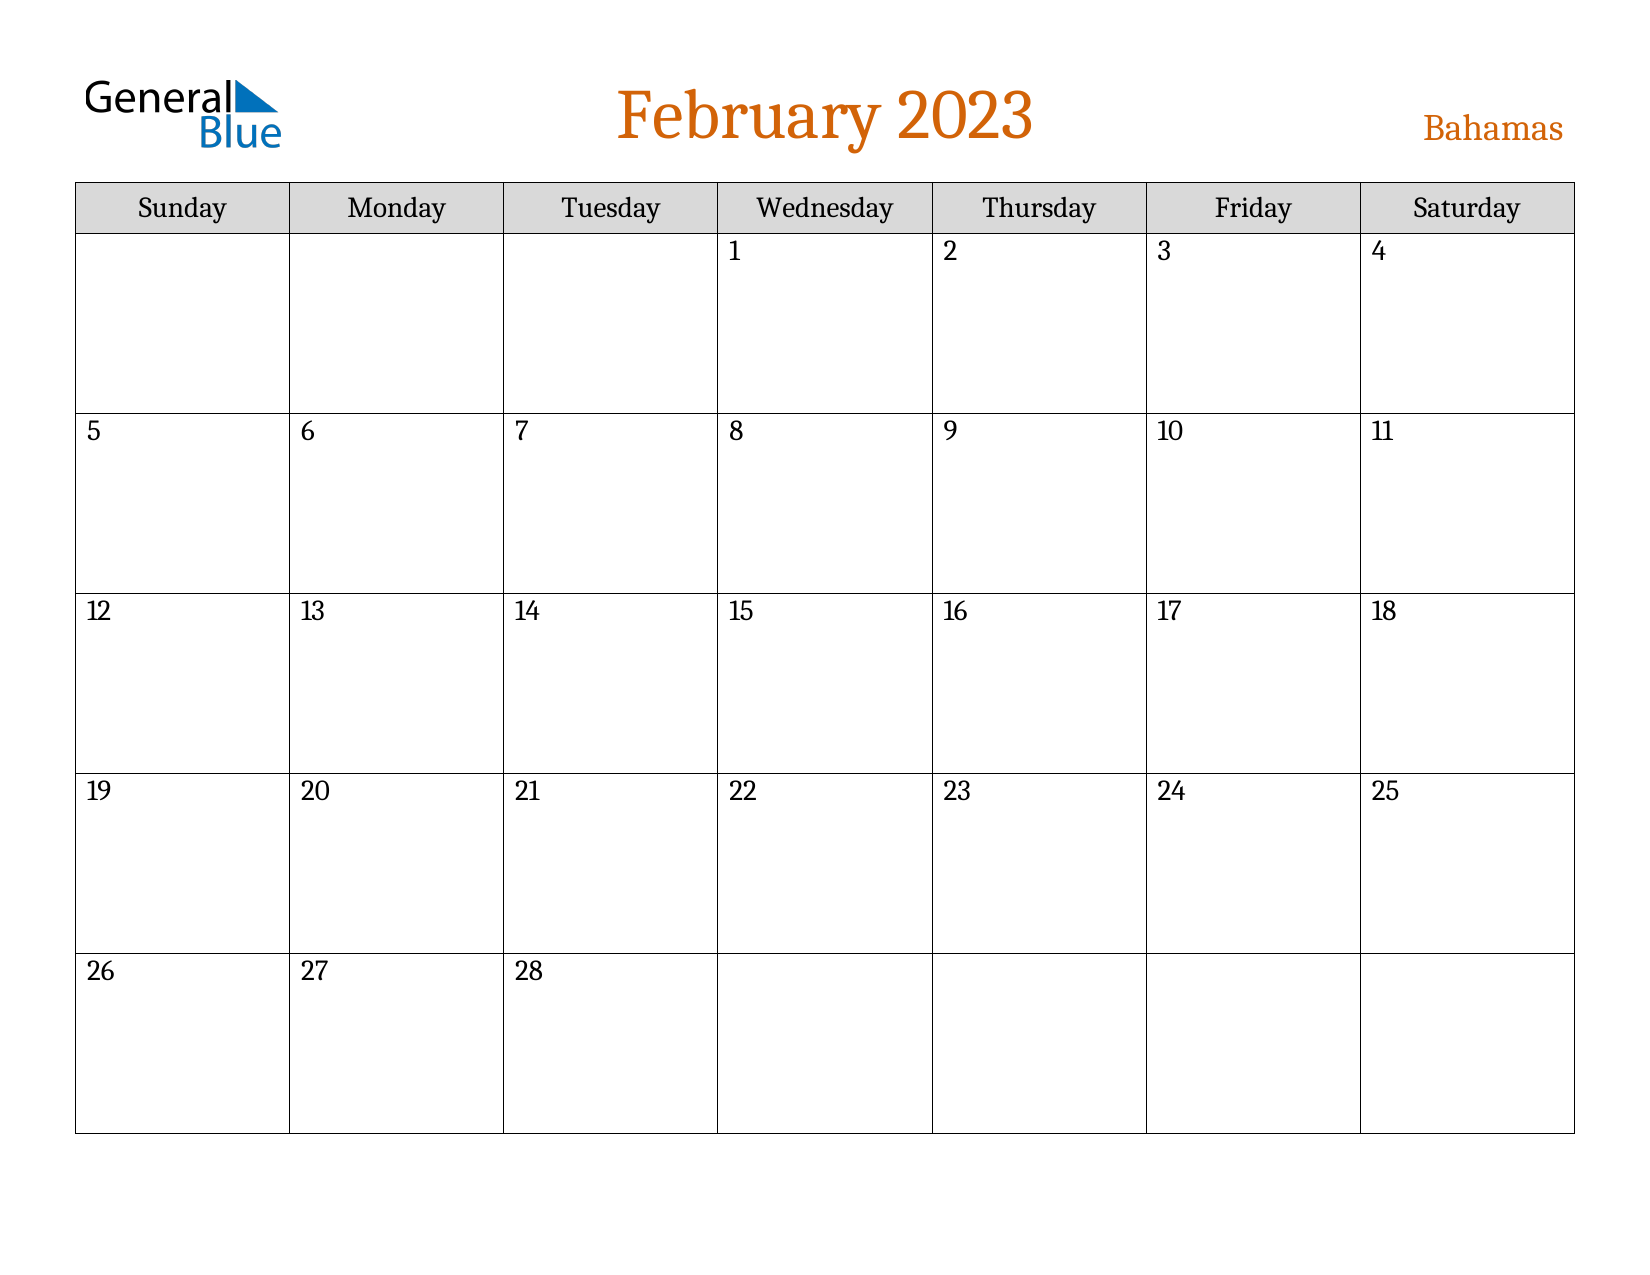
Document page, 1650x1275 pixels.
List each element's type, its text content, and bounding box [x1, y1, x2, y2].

table_cell [290, 450, 503, 593]
table_cell 6 [290, 414, 503, 450]
table_cell 14 [504, 594, 717, 630]
table_cell [1361, 954, 1574, 990]
table_cell 11 [1361, 414, 1574, 450]
table_cell [504, 270, 717, 413]
table_cell [76, 810, 289, 953]
table_cell [290, 990, 503, 1133]
table_cell [933, 630, 1146, 773]
table_cell [290, 270, 503, 413]
table_cell [1361, 810, 1574, 953]
table_cell [1361, 270, 1574, 413]
table_cell [1147, 270, 1360, 413]
table_cell [290, 234, 503, 270]
table_cell 27 [290, 954, 503, 990]
table_cell [1147, 450, 1360, 593]
table_cell 21 [504, 774, 717, 810]
table_cell 10 [1147, 414, 1360, 450]
table_cell 26 [76, 954, 289, 990]
table_cell [76, 630, 289, 773]
table_cell [504, 810, 717, 953]
table_cell [718, 630, 932, 773]
table_cell [290, 810, 503, 953]
table_cell [76, 990, 289, 1133]
table_cell [1147, 630, 1360, 773]
table_cell [76, 270, 289, 413]
table_header February 2023 [504, 75, 1146, 182]
table_cell 8 [718, 414, 932, 450]
table_cell 1 [718, 234, 932, 270]
table_cell [1361, 630, 1574, 773]
table_cell 13 [290, 594, 503, 630]
table_cell [1147, 954, 1360, 990]
table_cell 4 [1361, 234, 1574, 270]
table_cell Friday [1147, 183, 1360, 233]
table_cell 28 [504, 954, 717, 990]
table_cell 3 [1147, 234, 1360, 270]
table_cell 24 [1147, 774, 1360, 810]
table_cell [504, 450, 717, 593]
table_cell [933, 954, 1146, 990]
table_cell 18 [1361, 594, 1574, 630]
table_cell 22 [718, 774, 932, 810]
table_cell 20 [290, 774, 503, 810]
table_cell [504, 234, 717, 270]
table_cell [933, 450, 1146, 593]
table_cell [1361, 990, 1574, 1133]
table_cell 9 [933, 414, 1146, 450]
table_cell Tuesday [504, 183, 717, 233]
table_cell Monday [290, 183, 503, 233]
table_cell [1147, 990, 1360, 1133]
table_cell [933, 810, 1146, 953]
table_cell [718, 810, 932, 953]
table_cell [933, 990, 1146, 1133]
table_cell [504, 990, 717, 1133]
table_cell 25 [1361, 774, 1574, 810]
table_cell Sunday [76, 183, 289, 233]
table_cell Thursday [933, 183, 1146, 233]
table_cell 12 [76, 594, 289, 630]
table_cell 7 [504, 414, 717, 450]
table_cell [76, 450, 289, 593]
table_cell [1361, 450, 1574, 593]
table_cell 19 [76, 774, 289, 810]
picture [86, 80, 281, 148]
table_cell [718, 954, 932, 990]
table_cell [504, 630, 717, 773]
table_header Bahamas [1146, 75, 1574, 182]
table_header [76, 75, 503, 182]
table_cell Wednesday [718, 183, 932, 233]
table_cell [290, 630, 503, 773]
table_cell 17 [1147, 594, 1360, 630]
table_cell Saturday [1361, 183, 1574, 233]
table_cell 2 [933, 234, 1146, 270]
table_cell [933, 270, 1146, 413]
table_cell [76, 234, 289, 270]
table_cell [1147, 810, 1360, 953]
table_cell 15 [718, 594, 932, 630]
table_cell 23 [933, 774, 1146, 810]
table_cell [718, 270, 932, 413]
table_cell 16 [933, 594, 1146, 630]
table_cell [718, 990, 932, 1133]
table_cell [718, 450, 932, 593]
table_cell 5 [76, 414, 289, 450]
